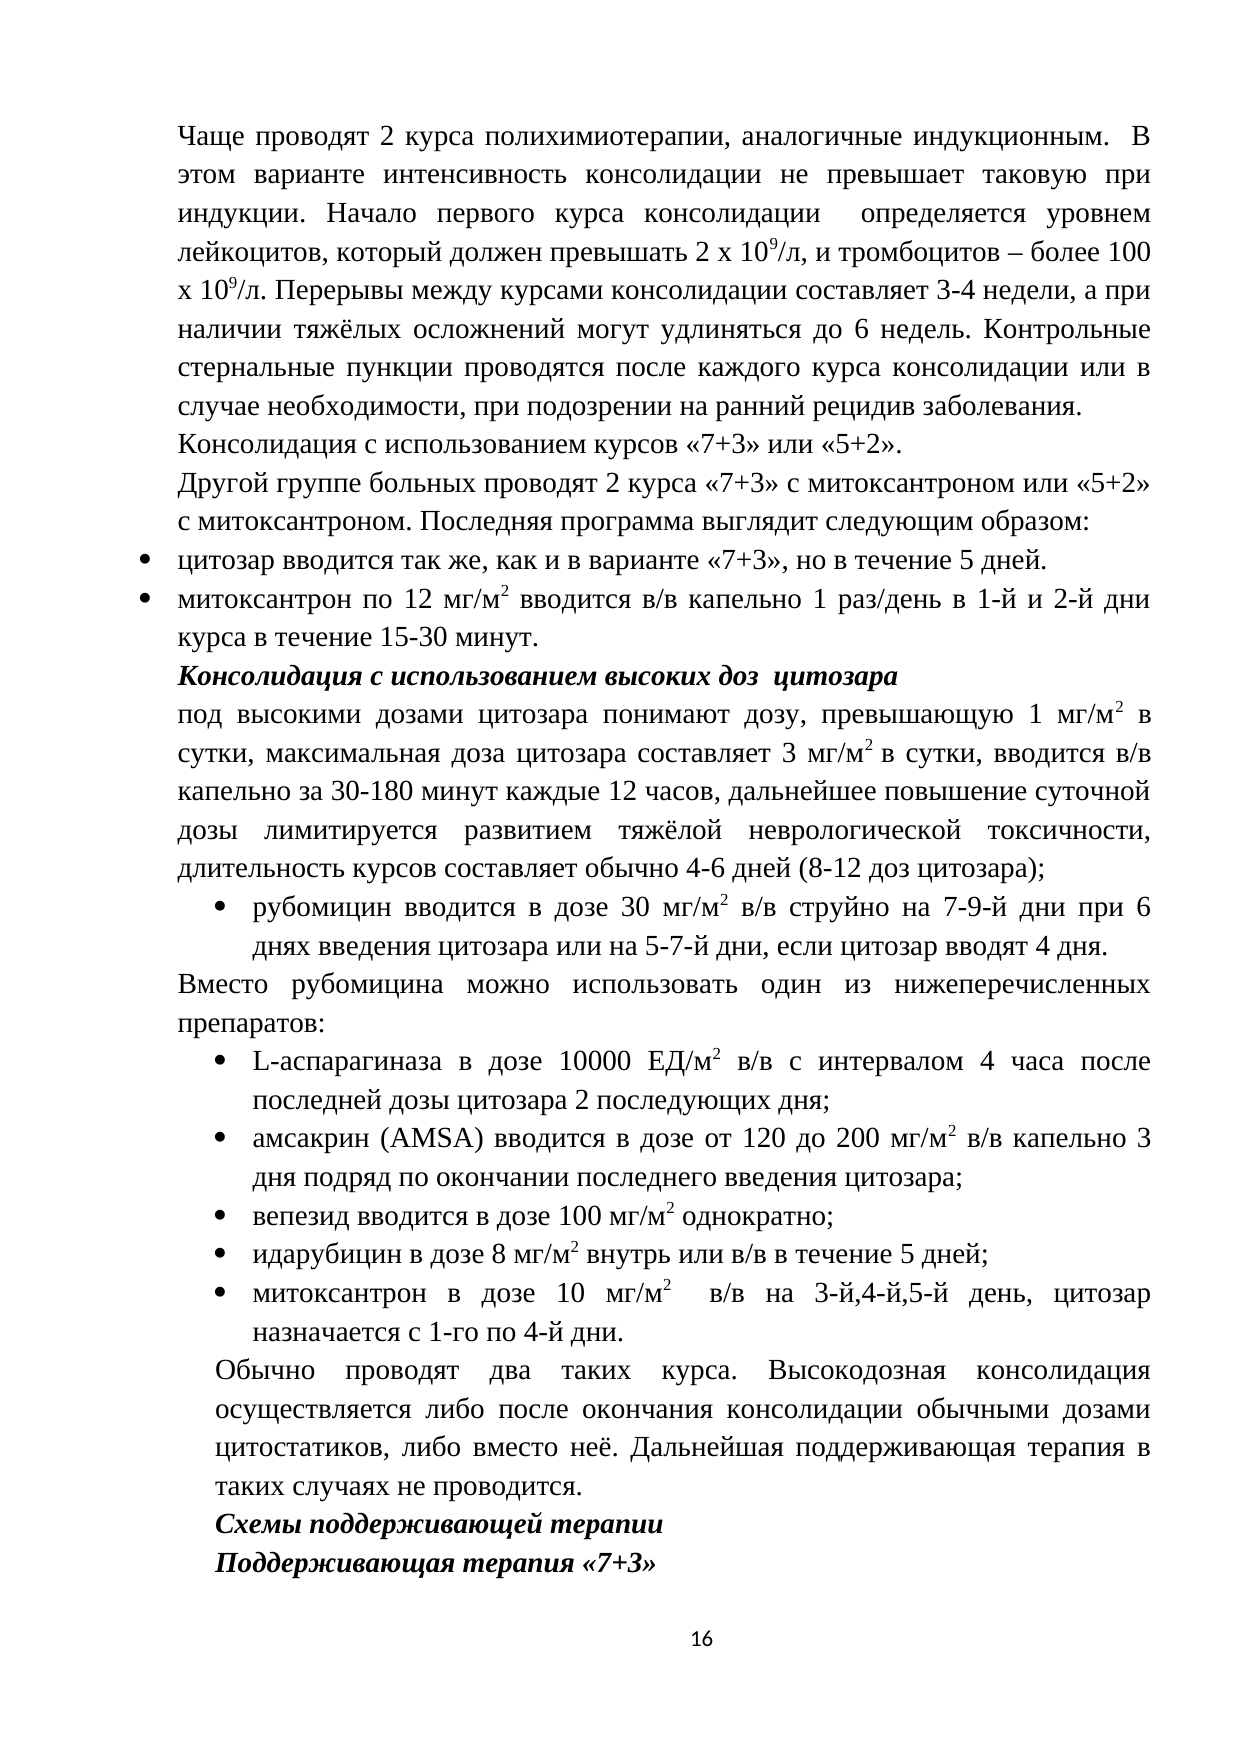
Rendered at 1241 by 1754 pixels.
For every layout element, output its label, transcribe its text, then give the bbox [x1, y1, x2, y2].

list Консолидация с использованием курсов «7+3» или «5+2». [177, 426, 1152, 460]
list цитозар вводится так же, как и в варианте «7+3», но в течение 5 дней. [140, 542, 1152, 576]
text Поддерживающая терапия «7+3» [215, 1545, 1152, 1578]
list Другой группе больных проводят 2 курса «7+3» с митоксантроном или «5+2» с митоксантроном. Последняя программа выглядит следующим образом: [177, 465, 1152, 537]
text под высокими дозами цитозара понимают дозу, превышающую 1 мг/м2 в сутки, максимальная доза цитозара составляет 3 мг/м2 в сутки, вводится в/в капельно за 30-180 минут каждые 12 часов, дальнейшее повышение суточной дозы лимитируется развитием тяжёлой неврологической токсичности, длительность курсов составляет обычно 4-6 дней (8-12 доз цитозара); [177, 696, 1152, 884]
list амсакрин (AMSA) вводится в дозе от 120 до 200 мг/м2 в/в капельно 3 дня подряд по окончании последнего введения цитозара; [215, 1121, 1152, 1193]
list вепезид вводится в дозе 100 мг/м2 однократно; [215, 1198, 1152, 1231]
text Схемы поддерживающей терапии [215, 1506, 1152, 1540]
text Консолидация с использованием высоких доз цитозара [177, 658, 1152, 691]
list L-аспарагиназа в дозе 10000 ЕД/м2 в/в с интервалом 4 часа после последней дозы цитозара 2 последующих дня; [215, 1043, 1152, 1116]
list Чаще проводят 2 курса полихимиотерапии, аналогичные индукционным. В этом варианте интенсивность консолидации не превышает таковую при индукции. Начало первого курса консолидации определяется уровнем лейкоцитов, который должен превышать 2 х 109/л, и тромбоцитов – более 100 х 109/л. Перерывы между курсами консолидации составляет 3-4 недели, а при наличии тяжёлых осложнений могут удлиняться до 6 недель. Контрольные стернальные пункции проводятся после каждого курса консолидации или в случае необходимости, при подозрении на ранний рецидив заболевания. [177, 118, 1152, 421]
list идарубицин в дозе 8 мг/м2 внутрь или в/в в течение 5 дней; [215, 1236, 1152, 1270]
list митоксантрон по 12 мг/м2 вводится в/в капельно 1 раз/день в 1-й и 2-й дни курса в течение 15-30 минут. [140, 581, 1152, 653]
text Вместо рубомицина можно использовать один из нижеперечисленных препаратов: [177, 966, 1152, 1038]
text Обычно проводят два таких курса. Высокодозная консолидация осуществляется либо после окончания консолидации обычными дозами цитостатиков, либо вместо неё. Дальнейшая поддерживающая терапия в таких случаях не проводится. [215, 1352, 1152, 1501]
list митоксантрон в дозе 10 мг/м2 в/в на 3-й,4-й,5-й день, цитозар назначается с 1-го по 4-й дни. [215, 1275, 1152, 1347]
list рубомицин вводится в дозе 30 мг/м2 в/в струйно на 7-9-й дни при 6 днях введения цитозара или на 5-7-й дни, если цитозар вводят 4 дня. [215, 889, 1152, 961]
